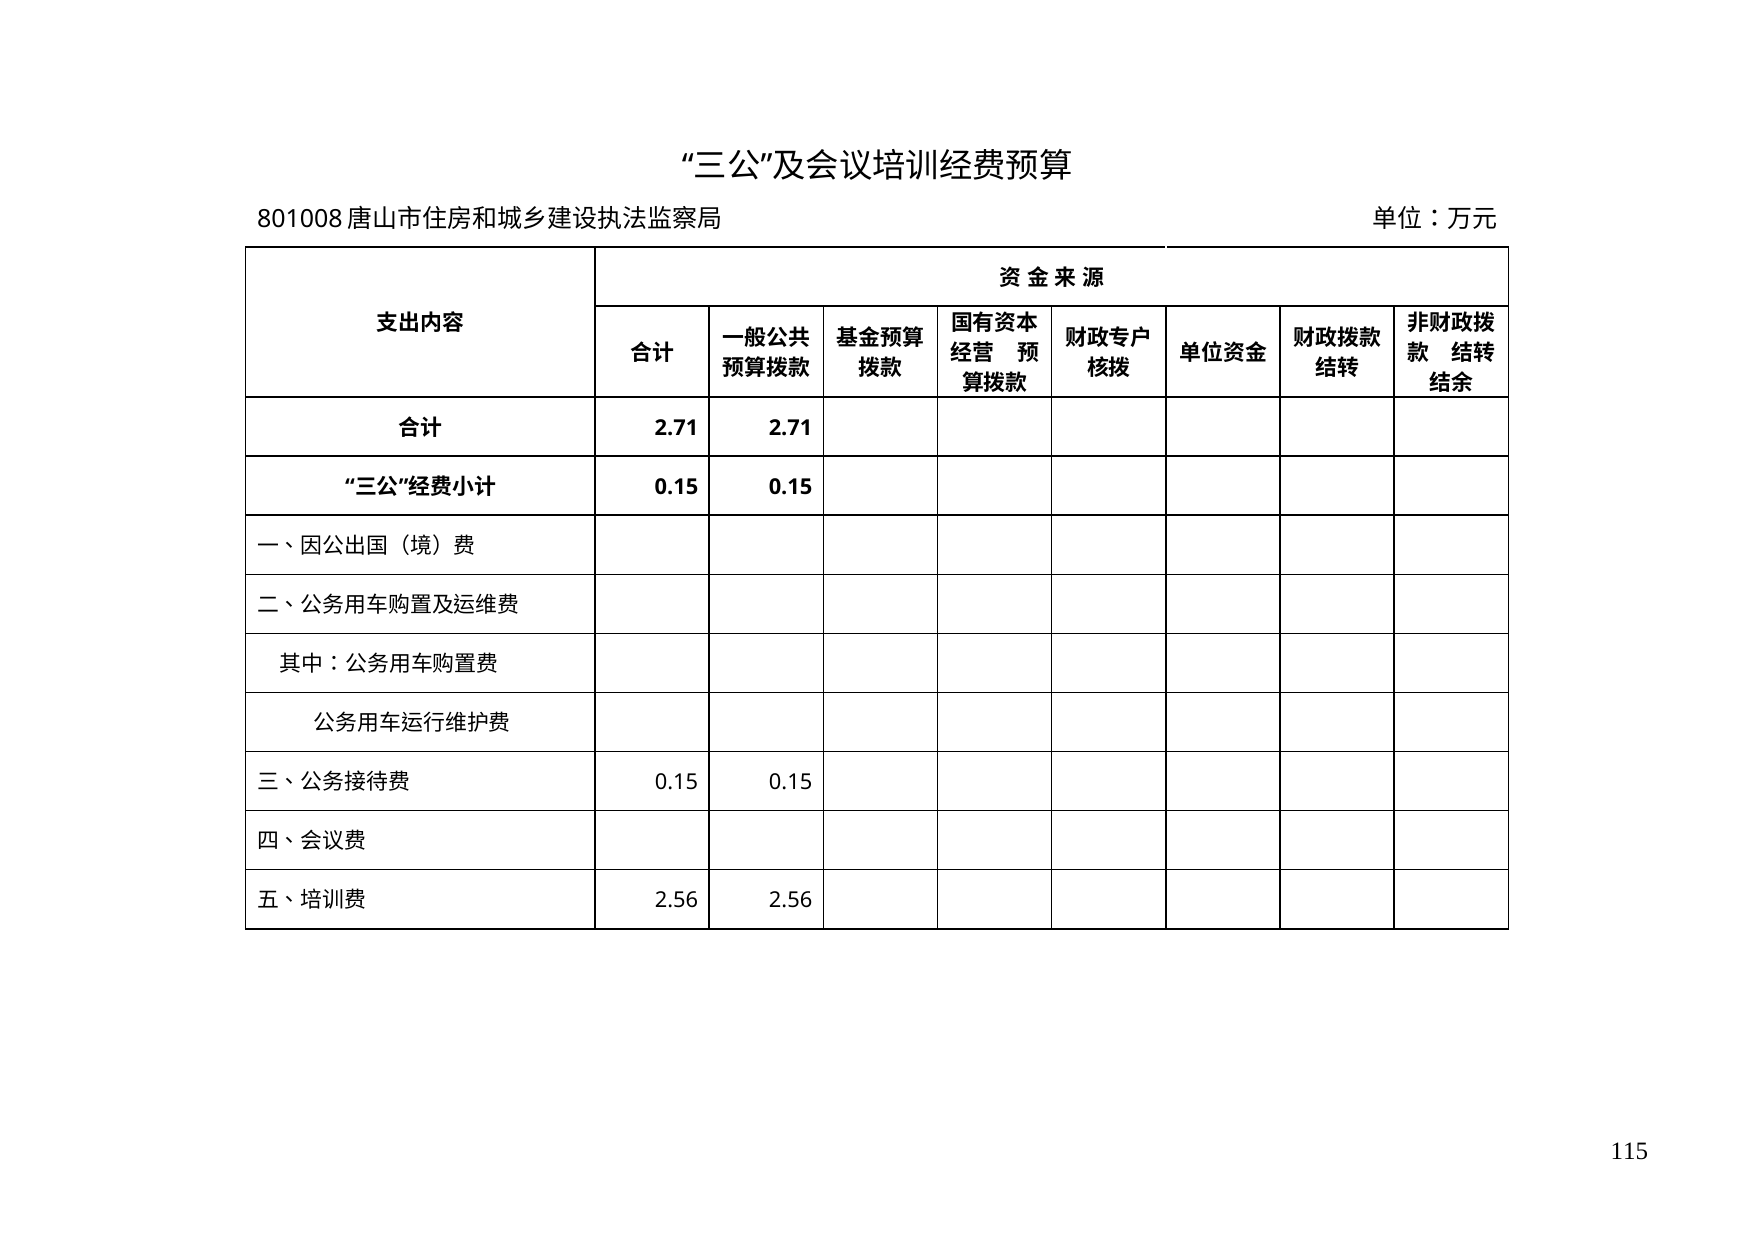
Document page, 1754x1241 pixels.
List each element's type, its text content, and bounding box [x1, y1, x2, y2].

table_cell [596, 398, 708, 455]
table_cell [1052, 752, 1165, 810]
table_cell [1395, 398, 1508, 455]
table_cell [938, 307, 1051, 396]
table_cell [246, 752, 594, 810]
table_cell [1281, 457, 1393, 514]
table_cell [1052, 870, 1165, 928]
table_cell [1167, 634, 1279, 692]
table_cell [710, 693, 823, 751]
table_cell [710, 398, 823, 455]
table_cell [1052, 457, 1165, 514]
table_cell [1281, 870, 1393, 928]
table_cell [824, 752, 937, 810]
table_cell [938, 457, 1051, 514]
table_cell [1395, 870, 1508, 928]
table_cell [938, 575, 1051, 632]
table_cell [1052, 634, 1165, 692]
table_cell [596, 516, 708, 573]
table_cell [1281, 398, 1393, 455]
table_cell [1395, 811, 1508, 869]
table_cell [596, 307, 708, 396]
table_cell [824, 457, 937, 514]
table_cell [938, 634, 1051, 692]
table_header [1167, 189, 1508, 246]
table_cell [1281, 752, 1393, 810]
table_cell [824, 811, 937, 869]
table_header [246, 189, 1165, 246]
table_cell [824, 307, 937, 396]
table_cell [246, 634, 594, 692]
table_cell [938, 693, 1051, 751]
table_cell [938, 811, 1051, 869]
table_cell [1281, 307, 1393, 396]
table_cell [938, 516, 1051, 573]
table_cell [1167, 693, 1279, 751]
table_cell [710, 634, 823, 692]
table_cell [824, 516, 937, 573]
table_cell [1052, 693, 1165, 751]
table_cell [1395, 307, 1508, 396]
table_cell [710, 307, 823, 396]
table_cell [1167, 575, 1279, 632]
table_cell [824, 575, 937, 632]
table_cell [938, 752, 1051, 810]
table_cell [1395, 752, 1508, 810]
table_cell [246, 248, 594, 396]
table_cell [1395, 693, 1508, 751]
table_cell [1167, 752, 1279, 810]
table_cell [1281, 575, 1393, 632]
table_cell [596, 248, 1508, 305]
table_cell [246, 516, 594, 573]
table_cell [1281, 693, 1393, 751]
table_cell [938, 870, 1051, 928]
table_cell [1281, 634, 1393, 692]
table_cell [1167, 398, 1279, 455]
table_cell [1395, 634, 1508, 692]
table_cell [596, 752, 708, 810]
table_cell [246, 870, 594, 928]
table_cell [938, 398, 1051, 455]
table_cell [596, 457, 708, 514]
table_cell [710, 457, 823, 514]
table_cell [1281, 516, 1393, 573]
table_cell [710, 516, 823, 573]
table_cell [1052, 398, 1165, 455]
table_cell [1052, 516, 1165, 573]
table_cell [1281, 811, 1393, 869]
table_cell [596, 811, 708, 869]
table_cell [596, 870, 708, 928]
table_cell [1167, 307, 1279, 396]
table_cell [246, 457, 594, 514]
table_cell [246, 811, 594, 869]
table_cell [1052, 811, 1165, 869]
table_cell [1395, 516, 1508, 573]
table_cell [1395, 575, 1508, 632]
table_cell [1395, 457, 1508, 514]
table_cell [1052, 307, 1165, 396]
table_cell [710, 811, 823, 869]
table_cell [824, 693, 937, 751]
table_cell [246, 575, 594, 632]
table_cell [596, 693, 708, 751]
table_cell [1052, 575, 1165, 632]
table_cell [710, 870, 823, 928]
text “三公”及会议培训经费预算 [106, 142, 1648, 187]
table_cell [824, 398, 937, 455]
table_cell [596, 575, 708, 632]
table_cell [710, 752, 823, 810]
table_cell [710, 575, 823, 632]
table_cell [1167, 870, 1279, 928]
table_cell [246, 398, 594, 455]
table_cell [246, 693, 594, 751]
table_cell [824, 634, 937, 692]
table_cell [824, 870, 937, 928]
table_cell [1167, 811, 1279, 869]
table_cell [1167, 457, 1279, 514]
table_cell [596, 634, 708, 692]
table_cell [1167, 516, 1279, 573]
